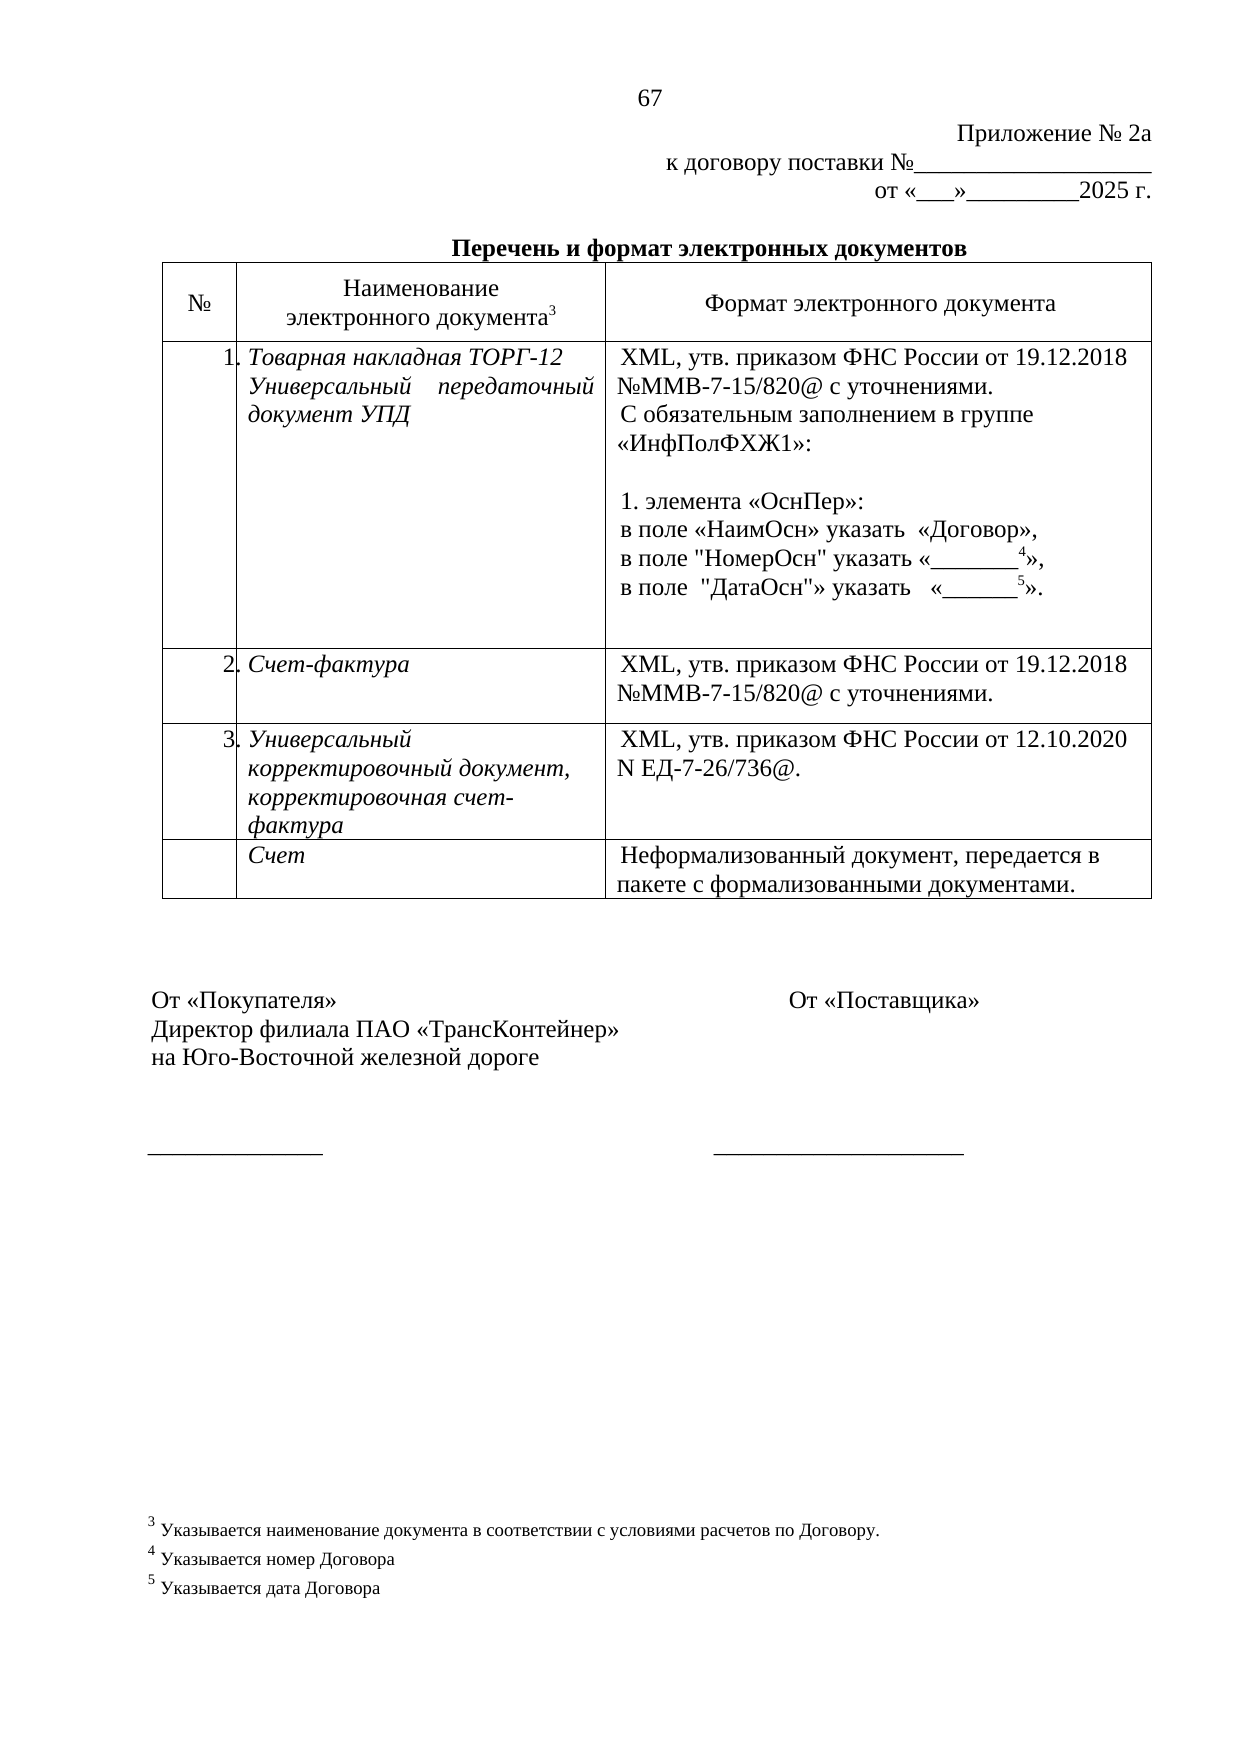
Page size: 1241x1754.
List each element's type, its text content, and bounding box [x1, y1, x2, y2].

table_cell Счет-фактура [237, 649, 605, 723]
table_cell XML, утв. приказом ФНС России от 12.10.2020 N ЕД-7-26/736@. [606, 724, 1151, 839]
table_cell 3. [163, 724, 236, 839]
text Перечень и формат электронных документов [223, 233, 1152, 262]
text Приложение № 2а [148, 118, 1152, 147]
text от «___»_________2025 г. [148, 176, 1152, 204]
table_header Наименование электронного документа [237, 263, 605, 341]
table_cell XML, утв. приказом ФНС России от 19.12.2018 №ММВ-7-15/820@ с уточнениями. С обязательным заполнением в группе «ИнфПолФХЖ1»: 1. элемента «ОснПер»: в поле «НаимОсн» указать «Договор», в поле "НомерОсн" указать «_______», в поле "ДатаОсн"» указать «______». [606, 342, 1151, 648]
table_cell 2. [163, 649, 236, 723]
table_cell Универсальный корректировочный документ, корректировочная счет-фактура [237, 724, 605, 839]
table_header № [163, 263, 236, 341]
table_cell [163, 840, 236, 898]
table_cell Товарная накладная ТОРГ-12 Универсальный передаточный документ УПД [237, 342, 605, 648]
table_header Формат электронного документа [606, 263, 1151, 341]
table_cell 1. [163, 342, 236, 648]
table_cell Счет [237, 840, 605, 898]
table_header От «Поставщика» ____________________ [658, 985, 1141, 1157]
table_header От «Покупателя» Директор филиала ПАО «ТрансКонтейнер» на Юго-Восточной железной дороге ______________ [136, 985, 658, 1157]
table_cell Неформализованный документ, передается в пакете с формализованными документами. [606, 840, 1151, 898]
table_cell XML, утв. приказом ФНС России от 19.12.2018 №ММВ-7-15/820@ с уточнениями. [606, 649, 1151, 723]
text к договору поставки №___________________ [148, 147, 1152, 176]
